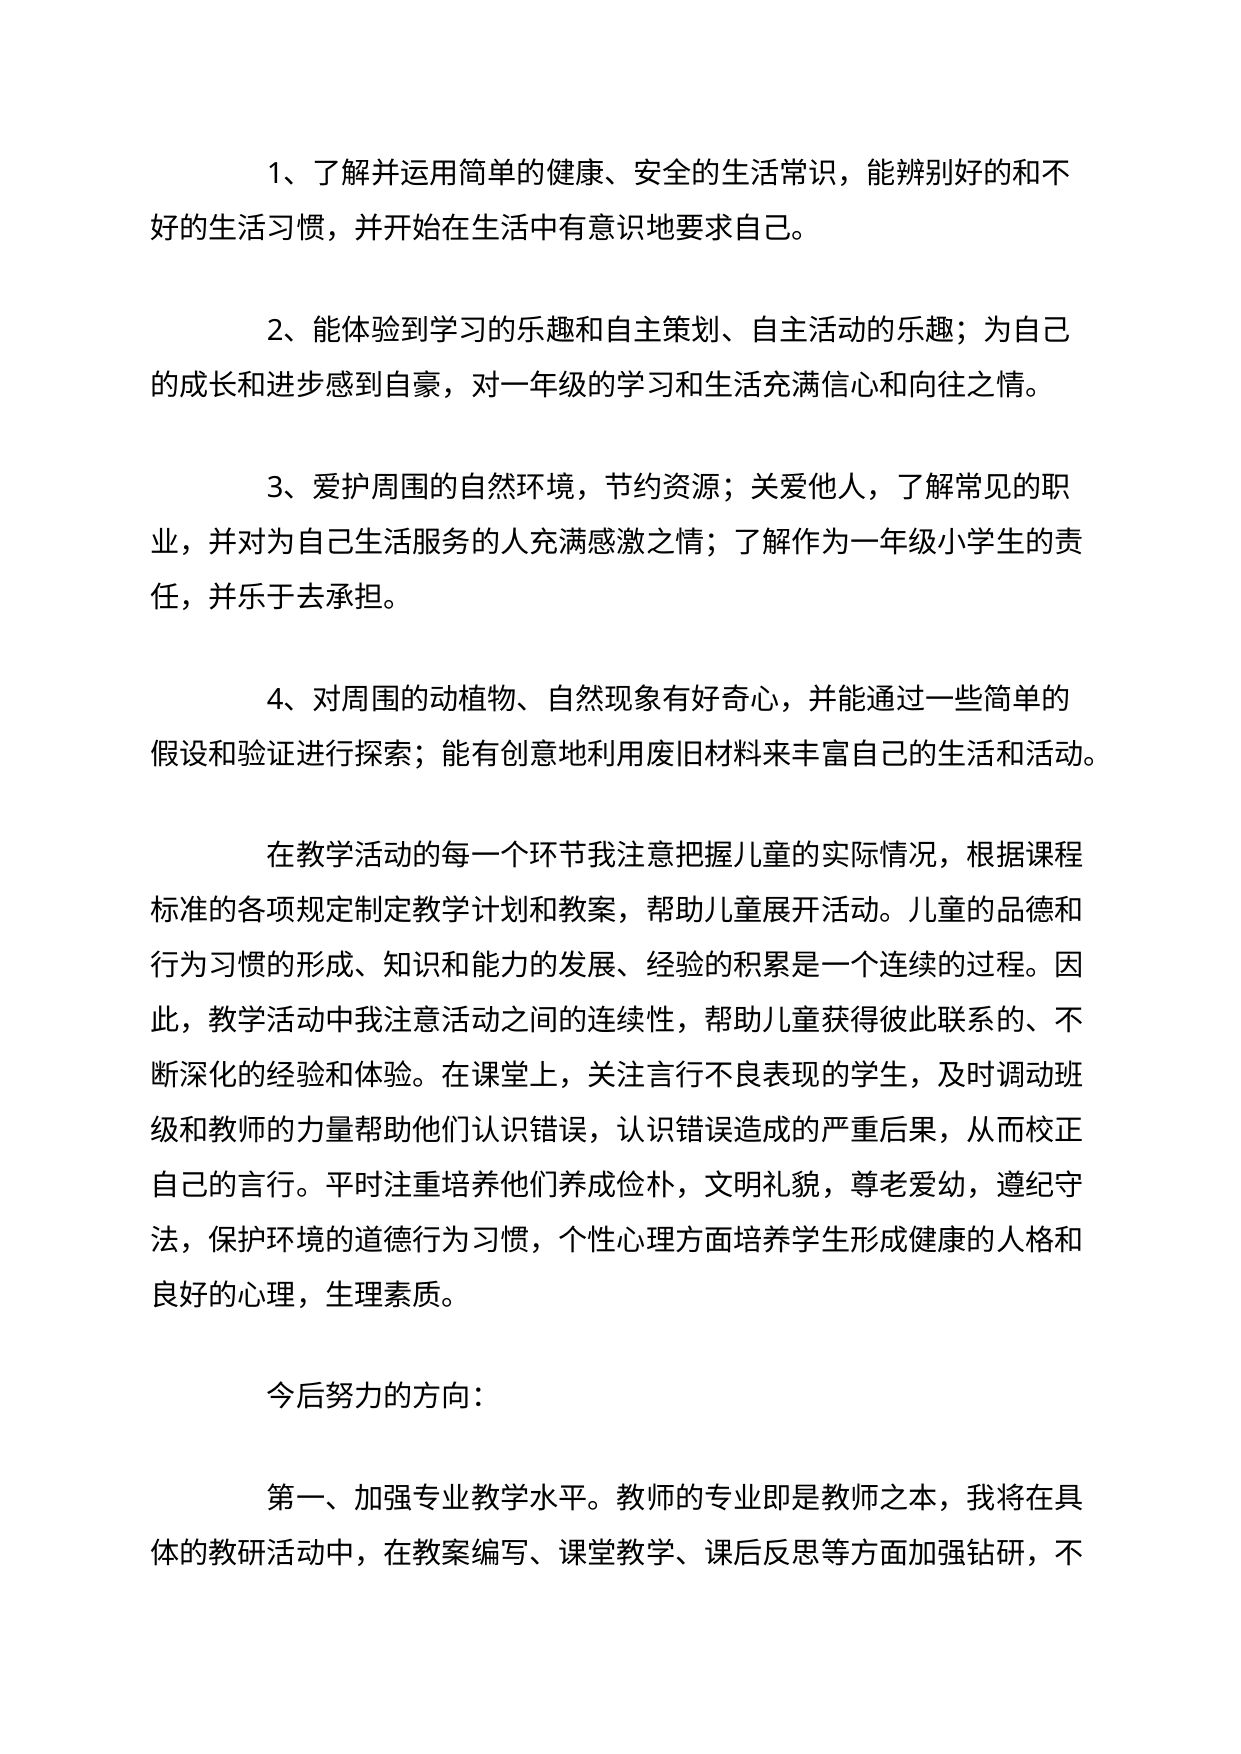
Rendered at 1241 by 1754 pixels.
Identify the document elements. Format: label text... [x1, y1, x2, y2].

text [150, 1475, 1090, 1572]
text 今后努力的方向： [150, 1373, 1090, 1415]
text 在教学活动的每一个环节我注意把握儿童的实际情况，根据课程标准的各项规定制定教学计划和教案，帮助儿童展开活动。儿童的品德和行为习惯的形成、知识和能力的发展、经验的积累是一个连续的过程。因此，教学活动中我注意活动之间的连续性，帮助儿童获得彼此联系的、不断深化的经验和体验。在课堂上，关注言行不良表现的学生，及时调动班级和教师的力量帮助他们认识错误，认识错误造成的严重后果，从而校正自己的言行。平时注重培养他们养成俭朴，文明礼貌，尊老爱幼，遵纪守法，保护环境的道德行为习惯，个性心理方面培养学生形成健康的人格和良好的心理，生理素质。 [150, 832, 1090, 1313]
text 4、对周围的动植物、自然现象有好奇心，并能通过一些简单的假设和验证进行探索；能有创意地利用废旧材料来丰富自己的生活和活动。 [150, 675, 1090, 772]
text 2、能体验到学习的乐趣和自主策划、自主活动的乐趣；为自己的成长和进步感到自豪，对一年级的学习和生活充满信心和向往之情。 [150, 307, 1090, 404]
text 3、爱护周围的自然环境，节约资源；关爱他人，了解常见的职业，并对为自己生活服务的人充满感激之情；了解作为一年级小学生的责任，并乐于去承担。 [150, 463, 1090, 616]
text 1、了解并运用简单的健康、安全的生活常识，能辨别好的和不好的生活习惯，并开始在生活中有意识地要求自己。 [150, 150, 1090, 247]
